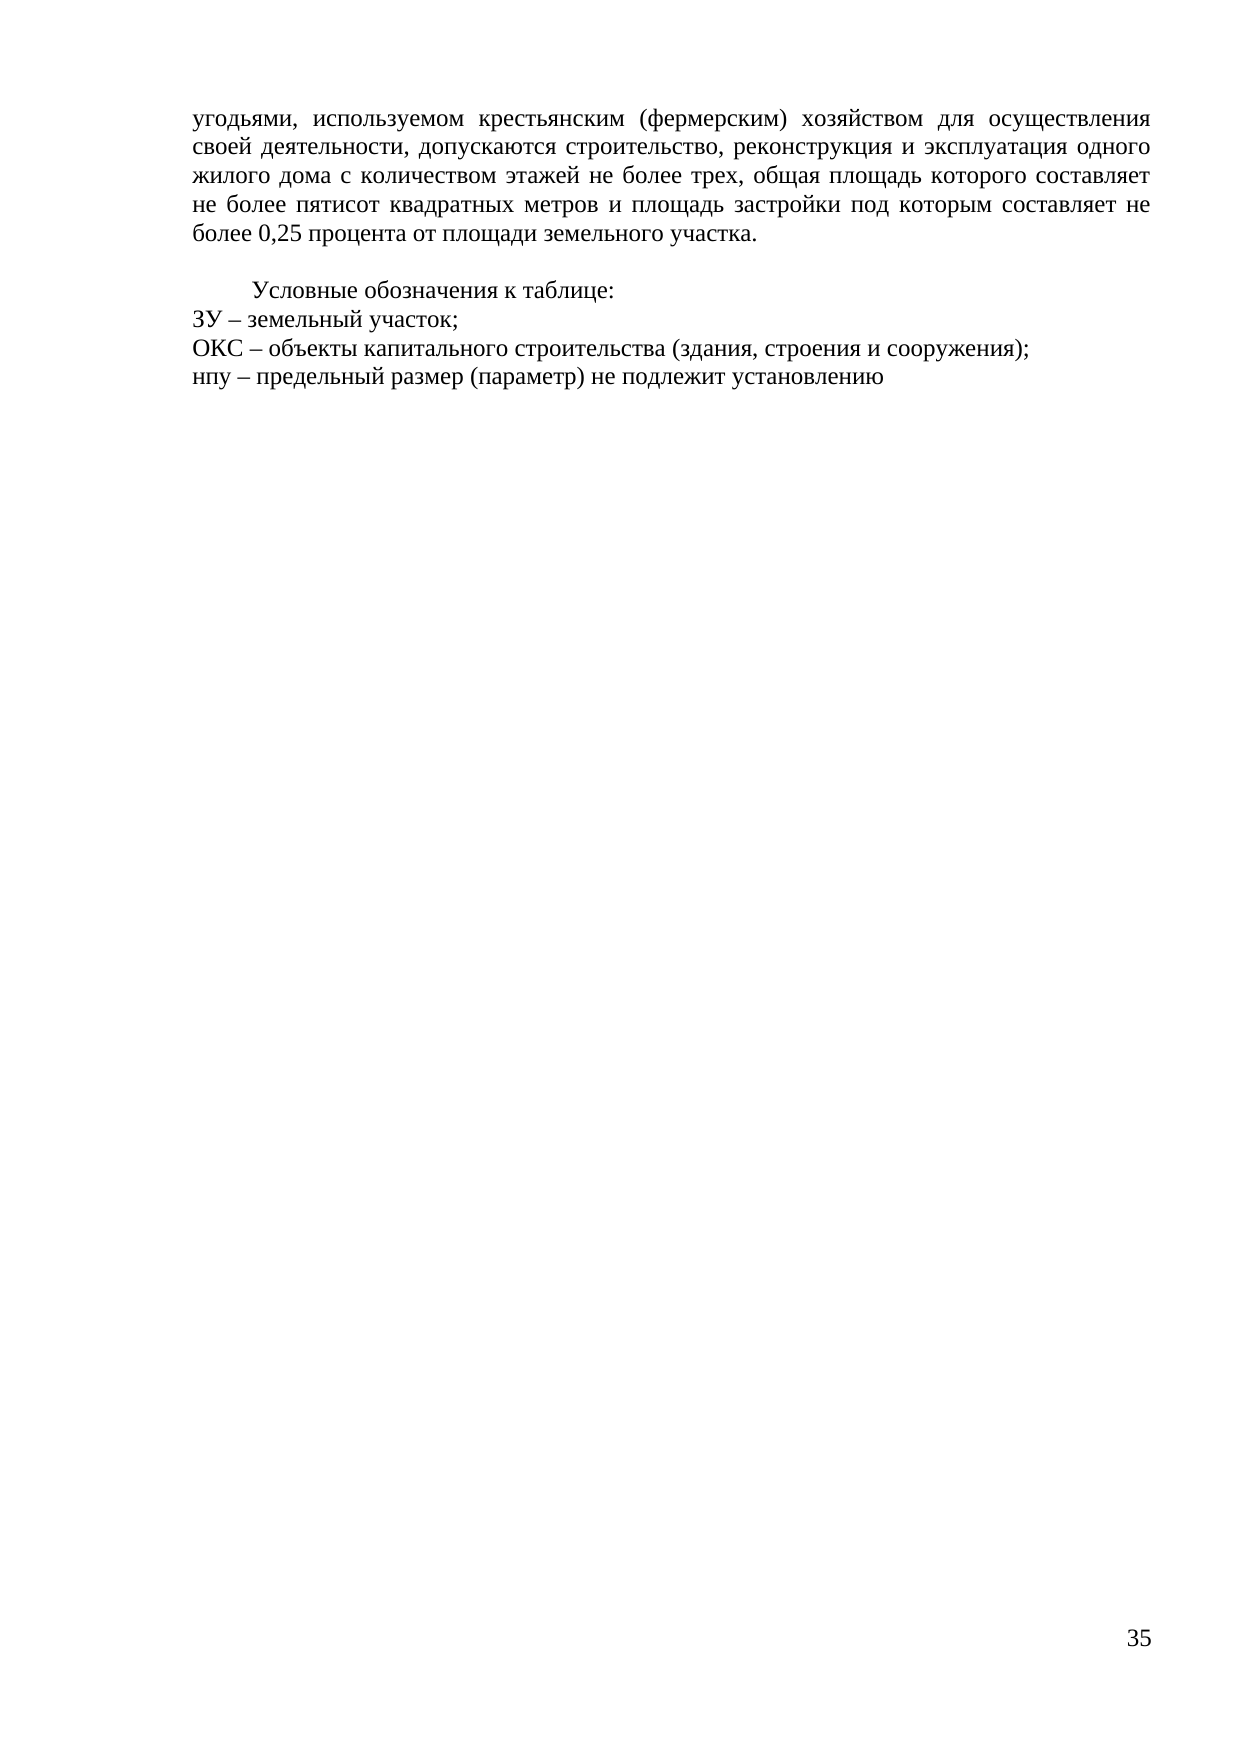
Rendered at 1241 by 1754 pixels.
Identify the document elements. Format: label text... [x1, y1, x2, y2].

text ЗУ – земельный участок; [192, 304, 1152, 333]
text ОКС – объекты капитального строительства (здания, строения и сооружения); [192, 333, 1152, 361]
text нпу – предельный размер (параметр) не подлежит установлению [192, 361, 1152, 390]
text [192, 103, 1152, 246]
text Условные обозначения к таблице: [192, 275, 1152, 304]
